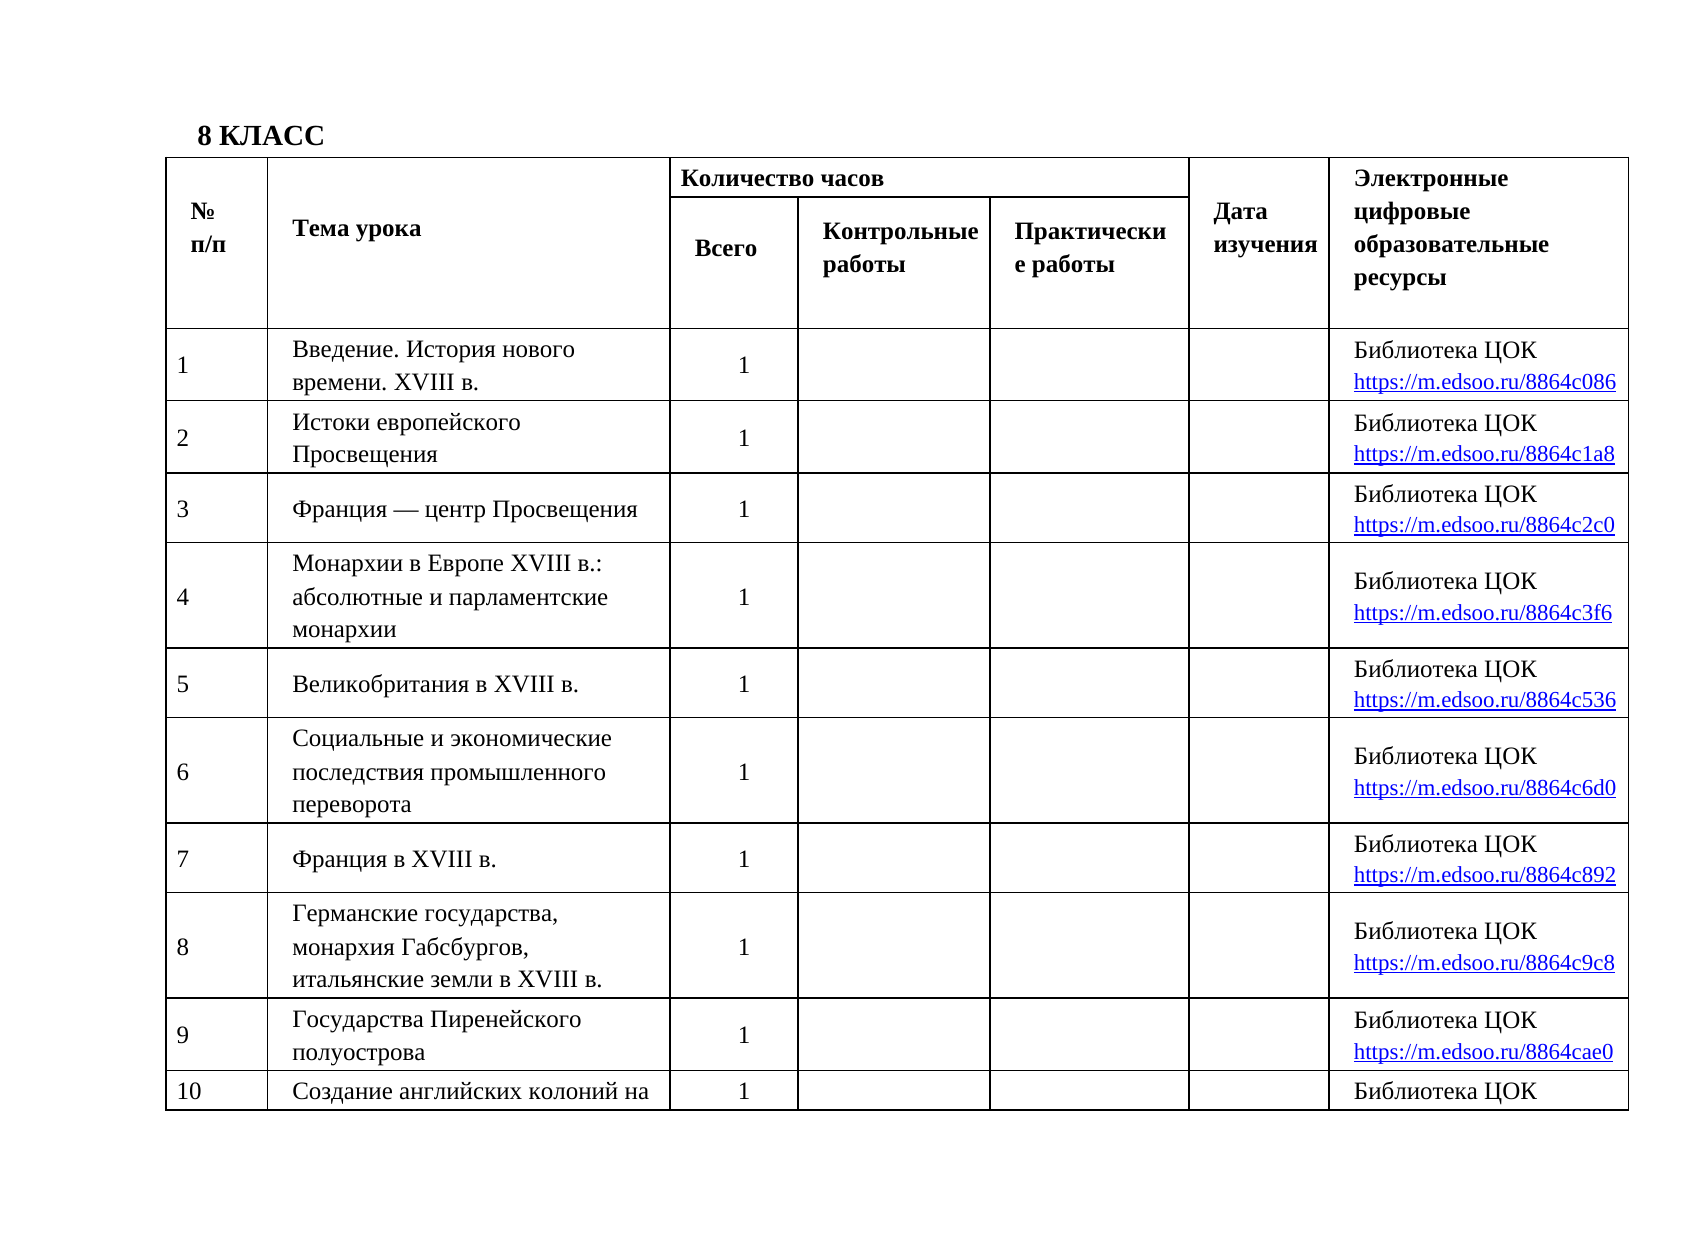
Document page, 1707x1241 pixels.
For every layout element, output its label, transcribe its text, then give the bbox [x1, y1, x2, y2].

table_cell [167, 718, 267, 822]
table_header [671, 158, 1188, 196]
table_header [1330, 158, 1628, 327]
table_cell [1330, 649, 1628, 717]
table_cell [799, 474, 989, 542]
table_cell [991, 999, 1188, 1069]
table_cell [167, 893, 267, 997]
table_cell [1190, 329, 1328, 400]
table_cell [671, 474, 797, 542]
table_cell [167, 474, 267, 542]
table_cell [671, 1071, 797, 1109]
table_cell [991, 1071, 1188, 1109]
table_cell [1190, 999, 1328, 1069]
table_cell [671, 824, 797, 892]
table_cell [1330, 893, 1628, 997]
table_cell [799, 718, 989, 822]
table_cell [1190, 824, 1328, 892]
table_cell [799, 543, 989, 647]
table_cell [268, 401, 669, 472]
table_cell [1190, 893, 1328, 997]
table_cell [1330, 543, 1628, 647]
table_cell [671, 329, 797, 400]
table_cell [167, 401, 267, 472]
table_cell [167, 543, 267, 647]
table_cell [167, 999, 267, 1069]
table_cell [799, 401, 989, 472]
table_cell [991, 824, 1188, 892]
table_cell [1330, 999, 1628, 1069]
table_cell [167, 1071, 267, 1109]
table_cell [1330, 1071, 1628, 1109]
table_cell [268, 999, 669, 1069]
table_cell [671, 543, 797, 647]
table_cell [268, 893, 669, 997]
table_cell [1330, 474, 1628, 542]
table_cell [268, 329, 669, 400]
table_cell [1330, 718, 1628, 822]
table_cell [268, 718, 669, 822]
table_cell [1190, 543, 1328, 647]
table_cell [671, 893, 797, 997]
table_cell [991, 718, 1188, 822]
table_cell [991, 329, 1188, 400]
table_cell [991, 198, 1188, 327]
text 8 КЛАСС [190, 118, 1618, 152]
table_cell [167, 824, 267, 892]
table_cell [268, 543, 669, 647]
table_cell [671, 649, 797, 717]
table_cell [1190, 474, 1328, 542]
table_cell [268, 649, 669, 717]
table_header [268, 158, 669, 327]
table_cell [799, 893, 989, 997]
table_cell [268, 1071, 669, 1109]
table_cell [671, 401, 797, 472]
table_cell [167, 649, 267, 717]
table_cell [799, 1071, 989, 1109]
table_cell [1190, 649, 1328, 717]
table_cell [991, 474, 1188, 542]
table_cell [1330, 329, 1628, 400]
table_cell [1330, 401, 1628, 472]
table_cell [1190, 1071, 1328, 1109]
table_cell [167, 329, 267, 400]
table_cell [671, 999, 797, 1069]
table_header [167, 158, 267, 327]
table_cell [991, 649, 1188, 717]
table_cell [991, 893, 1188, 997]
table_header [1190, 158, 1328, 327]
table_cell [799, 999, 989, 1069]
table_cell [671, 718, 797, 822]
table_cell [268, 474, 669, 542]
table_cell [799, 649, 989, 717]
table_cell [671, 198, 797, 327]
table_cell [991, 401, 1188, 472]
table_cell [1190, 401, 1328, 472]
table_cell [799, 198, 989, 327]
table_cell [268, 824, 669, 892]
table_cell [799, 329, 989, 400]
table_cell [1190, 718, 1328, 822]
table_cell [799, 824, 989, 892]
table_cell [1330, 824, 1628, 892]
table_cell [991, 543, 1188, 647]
